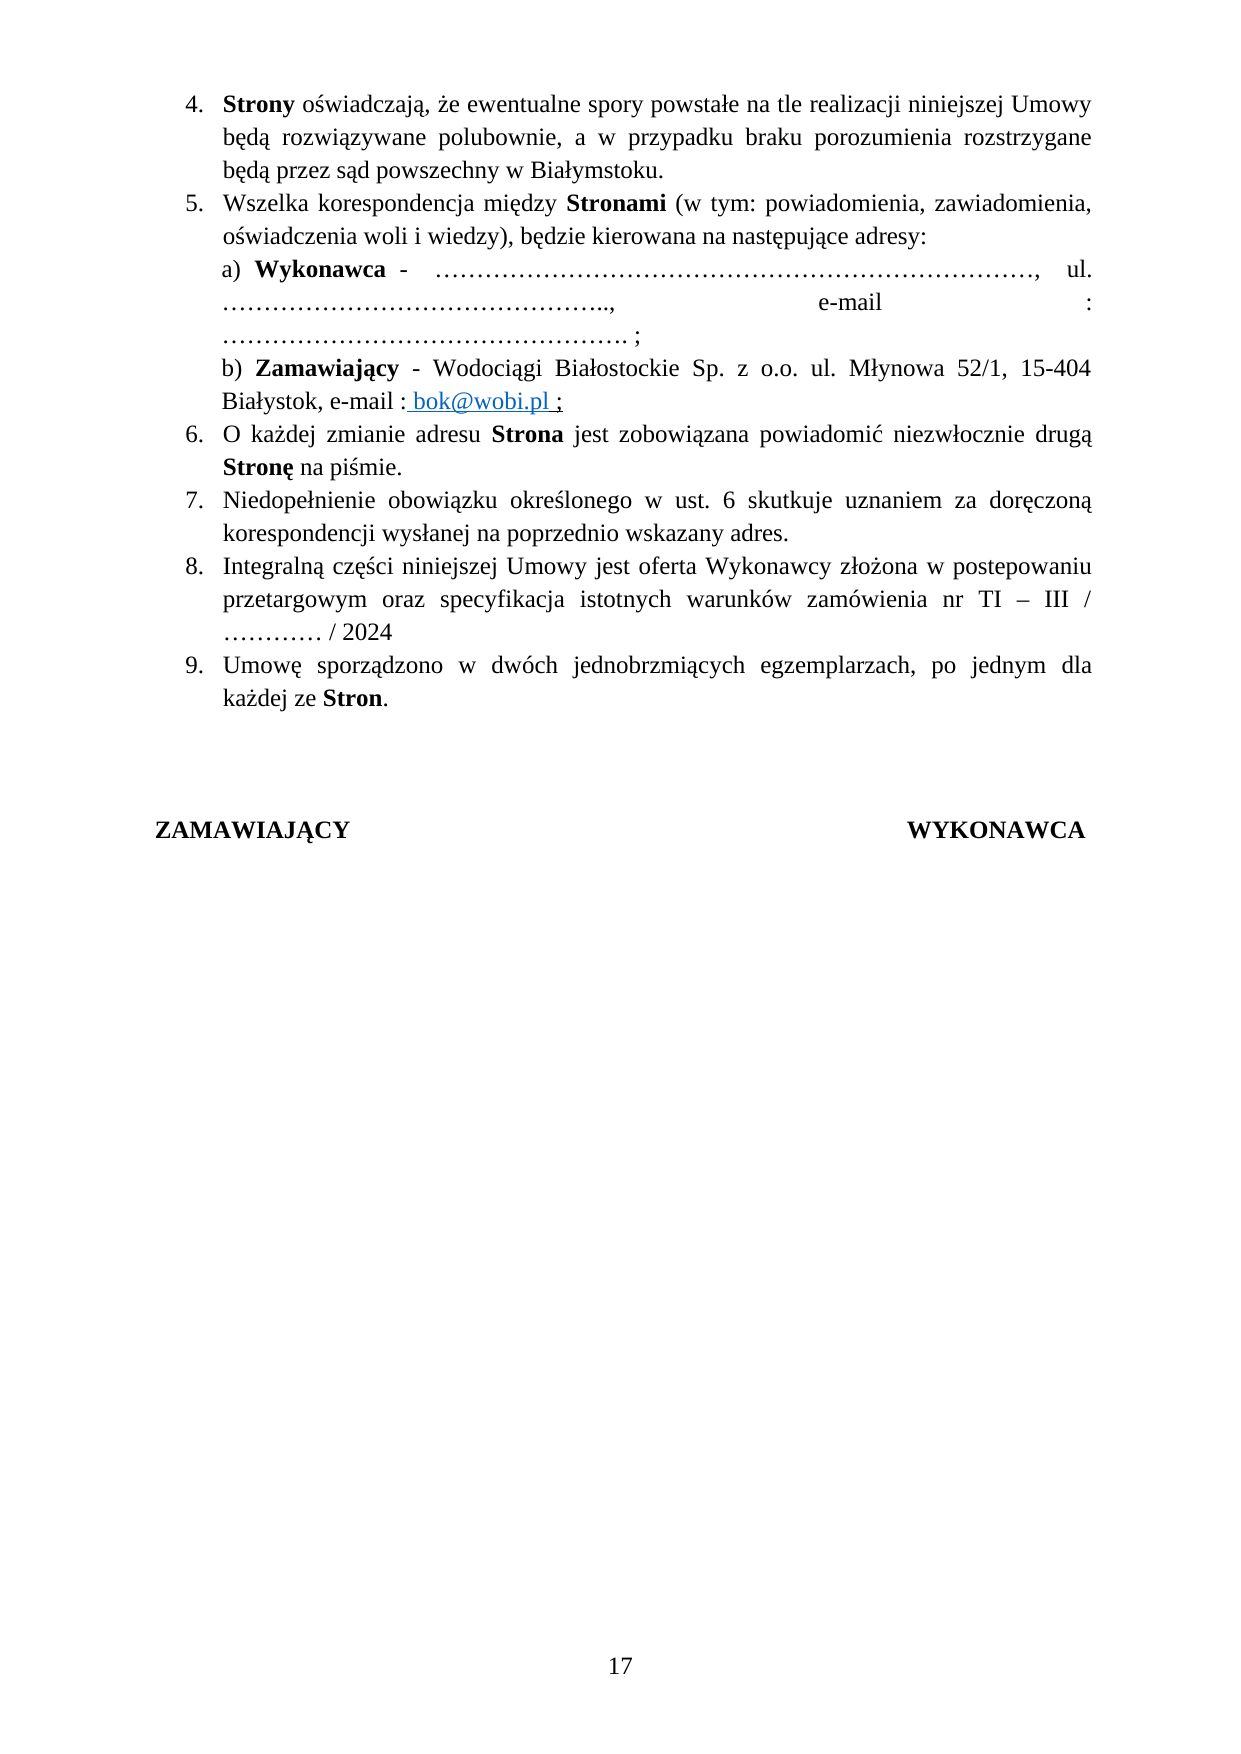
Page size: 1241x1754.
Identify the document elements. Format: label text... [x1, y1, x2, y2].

list Niedopełnienie obowiązku określonego w ust. 6 skutkuje uznaniem za doręczoną korespondencji wysłanej na poprzednio wskazany adres. [185, 485, 1092, 547]
list Umowę sporządzono w dwóch jednobrzmiących egzemplarzach, po jednym dla każdej ze Stron. [185, 650, 1092, 712]
list O każdej zmianie adresu Strona jest zobowiązana powiadomić niezwłocznie drugą Stronę na piśmie. [185, 419, 1092, 481]
list Integralną części niniejszej Umowy jest oferta Wykonawcy złożona w postepowaniu przetargowym oraz specyfikacja istotnych warunków zamówienia nr TI – III / ………… / 2024 [185, 551, 1092, 646]
text b) Zamawiający - Wodociągi Białostockie Sp. z o.o. ul. Młynowa 52/1, 15-404 Białystok, e-mail : bok@wobi.pl ; [221, 353, 1092, 414]
list Wszelka korespondencja między Stronami (w tym: powiadomienia, zawiadomienia, oświadczenia woli i wiedzy), będzie kierowana na następujące adresy: [185, 188, 1092, 249]
text ZAMAWIAJĄCY WYKONAWCA [148, 815, 1092, 844]
text a) Wykonawca - ………………………………………………………………, ul. ……………………………………….., e-mail : …………………………………………. ; [221, 254, 1092, 348]
list Strony oświadczają, że ewentualne spory powstałe na tle realizacji niniejszej Umowy będą rozwiązywane polubownie, a w przypadku braku porozumienia rozstrzygane będą przez sąd powszechny w Białymstoku. [185, 89, 1092, 183]
